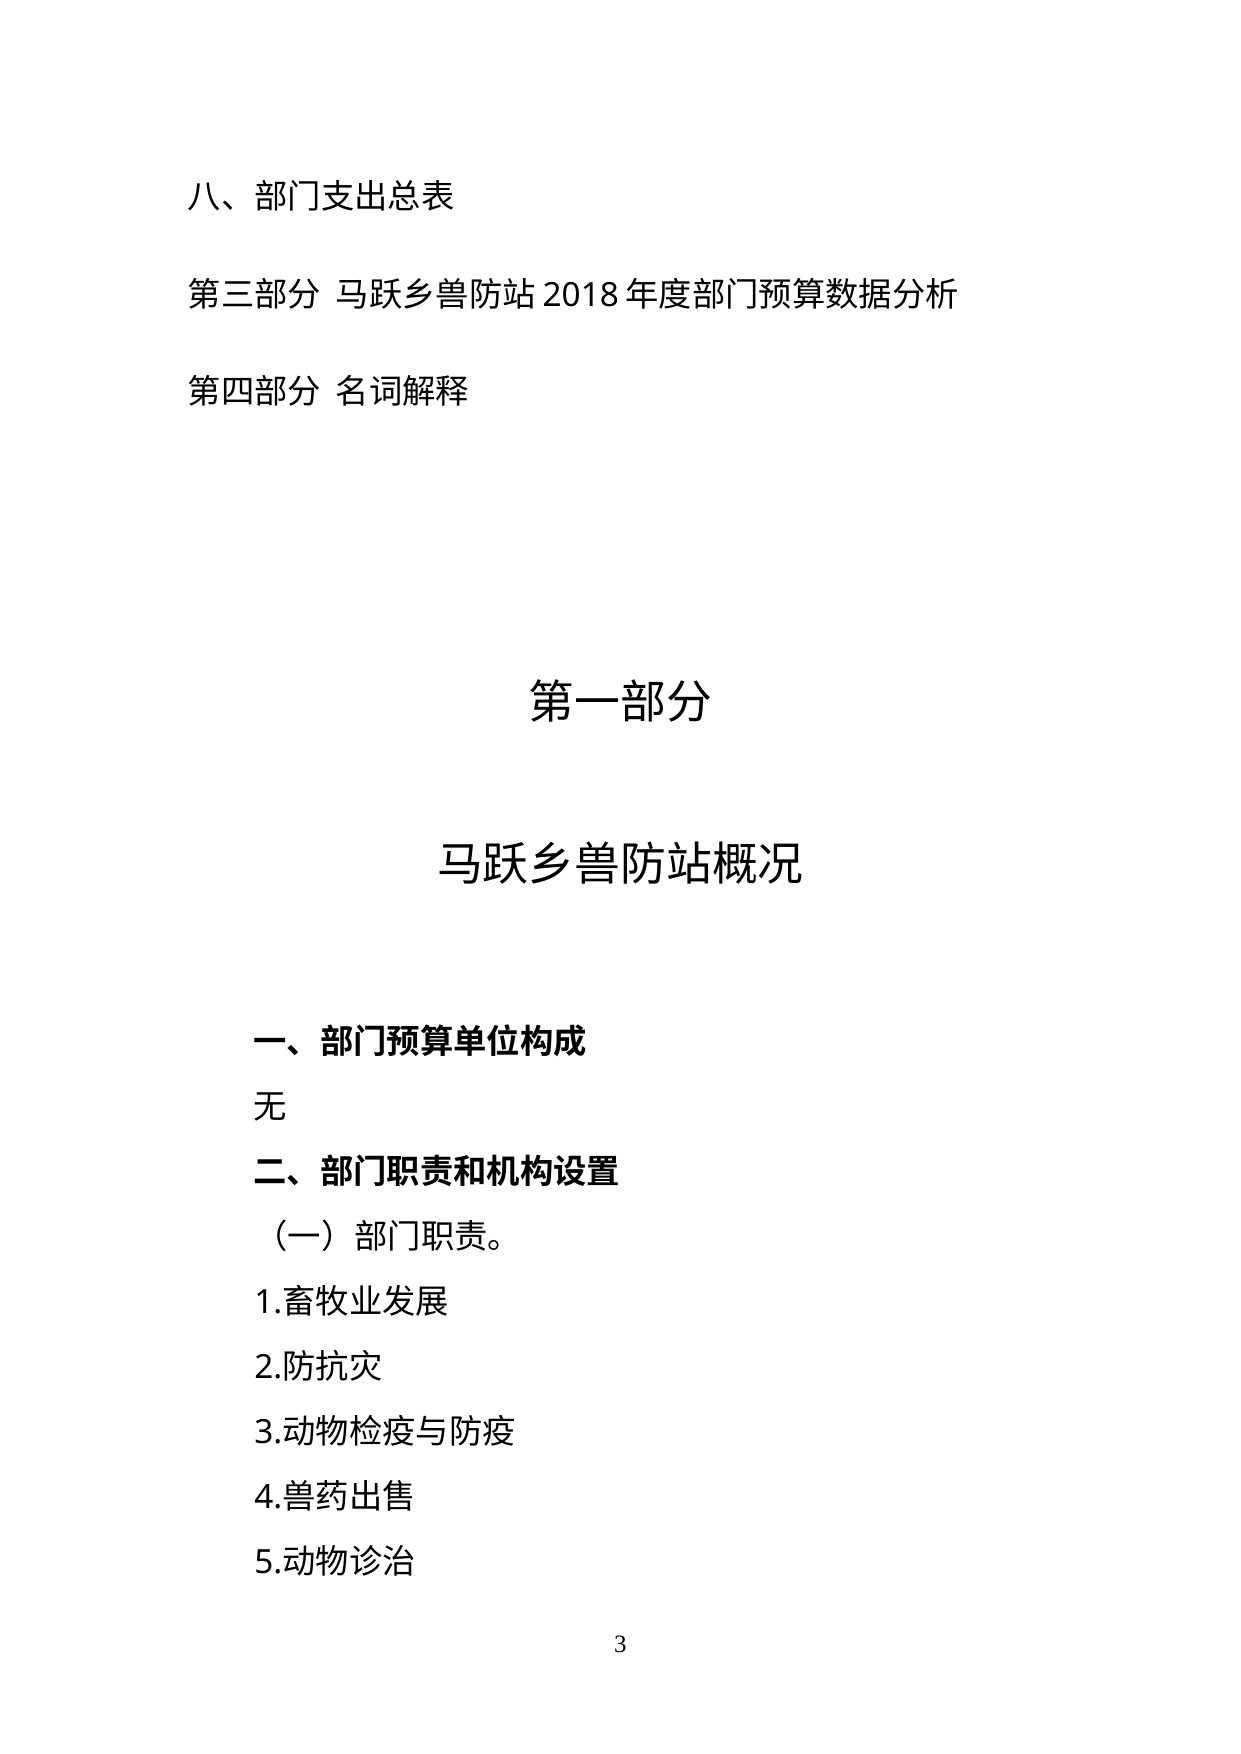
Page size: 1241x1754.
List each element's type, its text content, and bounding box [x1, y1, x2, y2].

text 第一部分 [187, 649, 1053, 747]
text 无 [187, 1072, 1053, 1137]
text 第四部分 名词解释 [187, 357, 1053, 422]
text （一）部门职责。 [187, 1202, 1053, 1267]
text 1.畜牧业发展 [187, 1267, 1053, 1332]
text 二、部门职责和机构设置 [187, 1137, 1053, 1202]
text 4.兽药出售 [187, 1462, 1053, 1527]
text 八、部门支出总表 [187, 162, 1053, 227]
text 3.动物检疫与防疫 [187, 1397, 1053, 1462]
text 2.防抗灾 [187, 1332, 1053, 1397]
text 一、部门预算单位构成 [187, 1007, 1053, 1072]
text 5.动物诊治 [187, 1527, 1053, 1592]
text 马跃乡兽防站概况 [187, 812, 1053, 909]
text 第三部分 马跃乡兽防站2018年度部门预算数据分析 [187, 259, 1053, 324]
